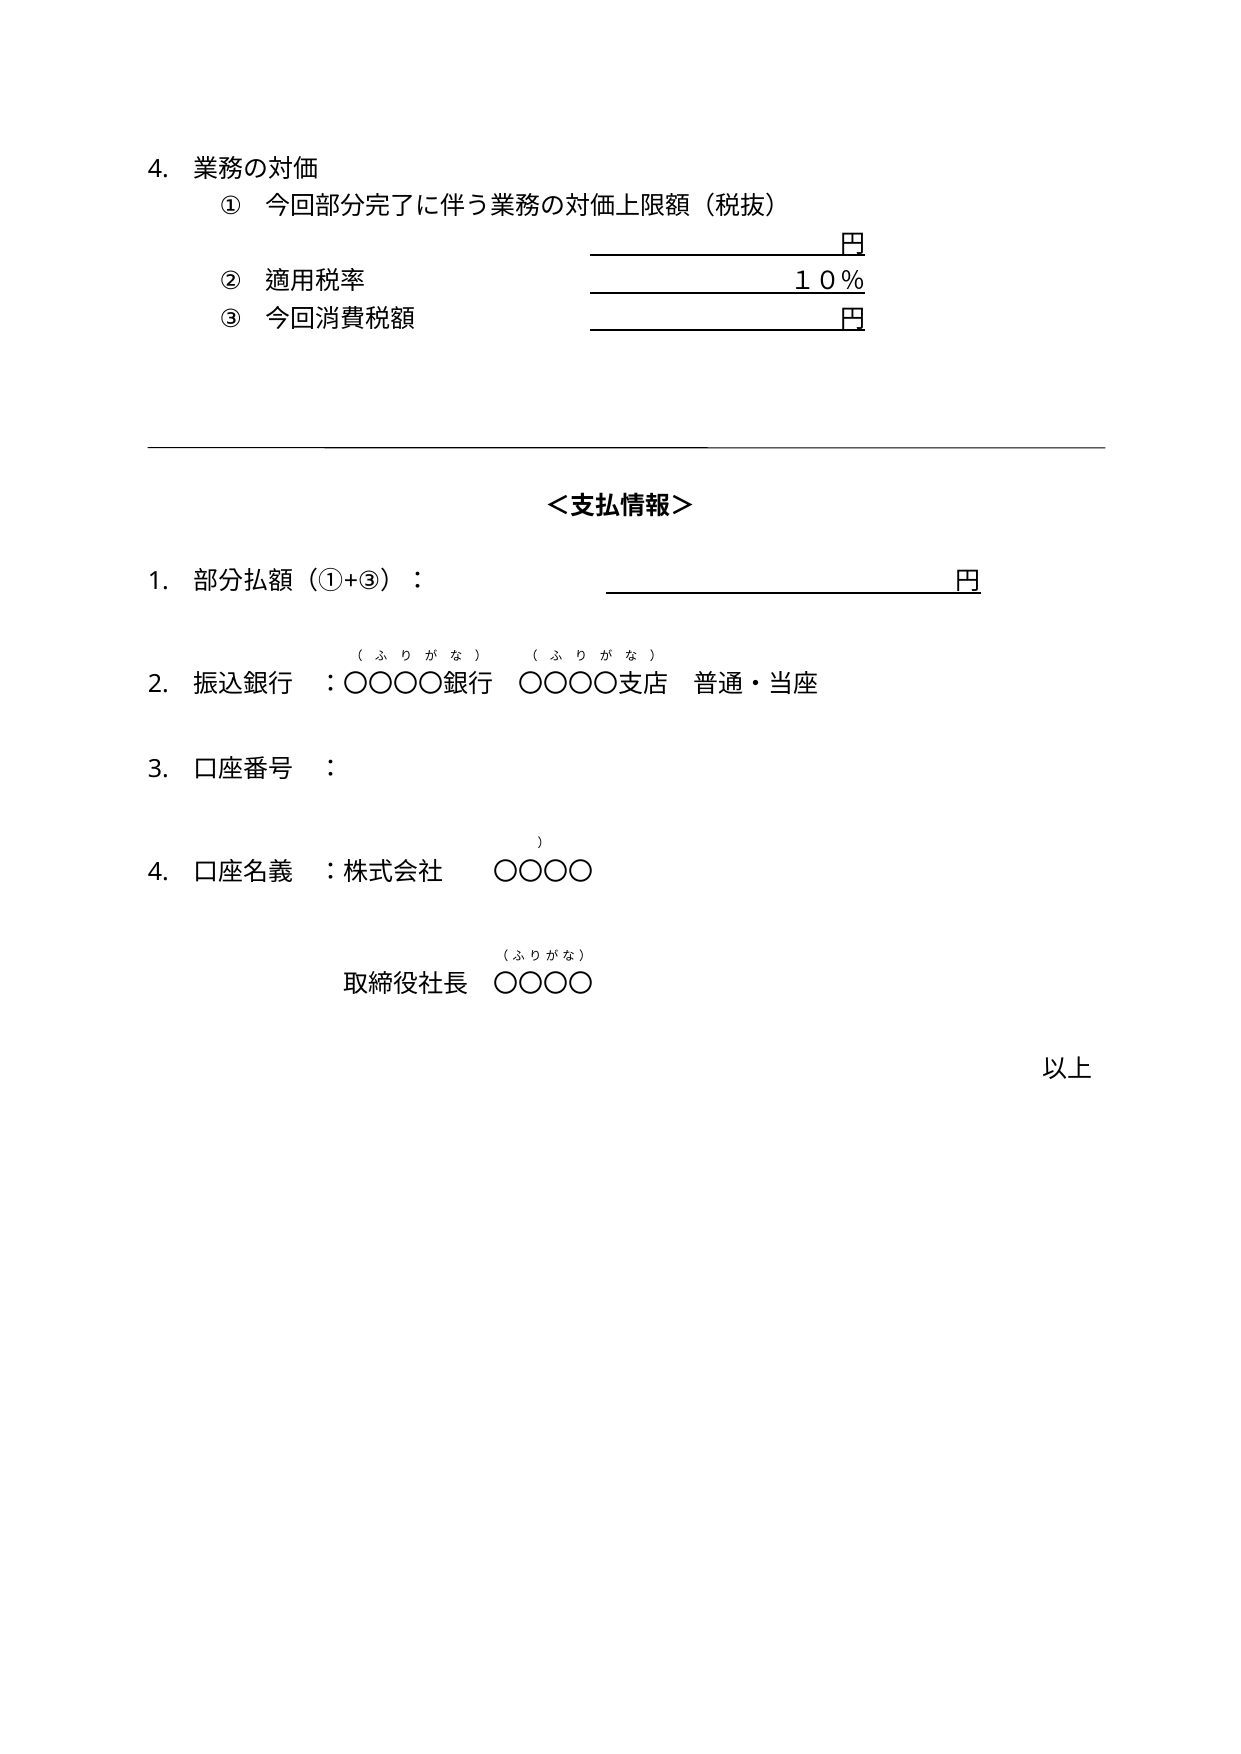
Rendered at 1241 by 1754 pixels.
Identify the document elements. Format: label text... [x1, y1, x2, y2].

list 取締役社長 [193, 935, 1092, 1010]
list 振込銀行 ： 普通・当座 [148, 635, 1092, 710]
list 円 [265, 223, 1092, 260]
list 適用税率 １０％ [219, 260, 1092, 298]
list 部分払額（①+③）： 円 [148, 560, 1092, 598]
text ＜支払情報＞ [148, 485, 1092, 523]
list 口座番号 ： [148, 748, 1092, 785]
list 今回消費税額 円 [219, 298, 1092, 335]
list 今回部分完了に伴う業務の対価上限額（税抜） [219, 185, 1092, 223]
list 業務の対価 [148, 148, 1092, 185]
list 口座名義 ：株式会社 [148, 823, 1092, 898]
list 以上 [193, 1048, 1092, 1085]
